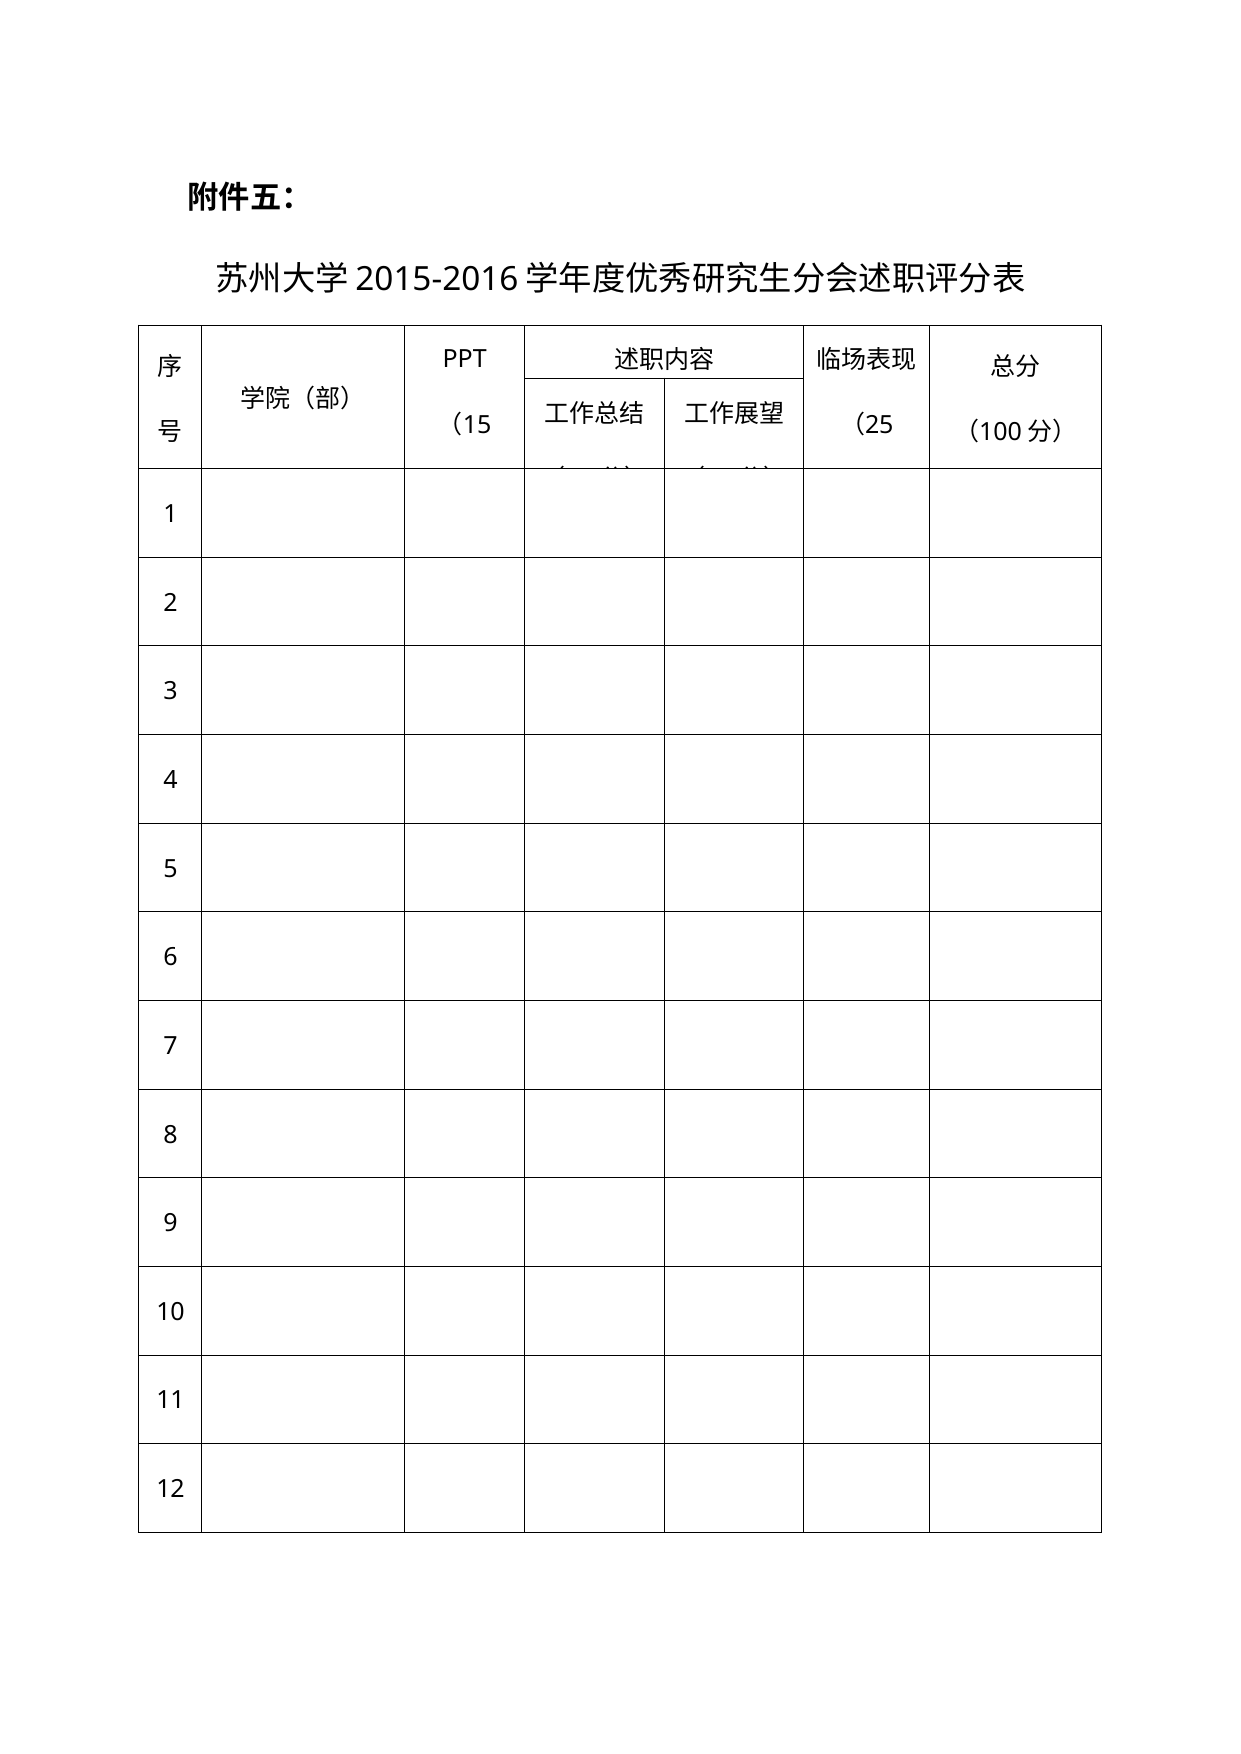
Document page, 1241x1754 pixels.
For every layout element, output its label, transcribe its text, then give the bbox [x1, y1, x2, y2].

table_cell [525, 469, 664, 557]
table_cell [665, 1178, 803, 1266]
table_cell [405, 469, 524, 557]
table_cell 1 [139, 469, 201, 557]
table_cell [930, 1178, 1101, 1266]
table_cell [202, 912, 404, 1000]
table_cell [525, 1267, 664, 1354]
table_cell [665, 1444, 803, 1532]
table_cell [202, 558, 404, 645]
text 附件五： [187, 162, 1053, 227]
table_cell [202, 469, 404, 557]
table_cell [665, 824, 803, 911]
table_cell [525, 646, 664, 734]
table_cell 10 [139, 1267, 201, 1354]
table_header PPT （15分） [405, 326, 524, 468]
table_cell [665, 1267, 803, 1354]
table_cell [930, 646, 1101, 734]
table_cell [930, 1356, 1101, 1443]
table_cell [405, 558, 524, 645]
table_cell [804, 469, 929, 557]
table_cell [804, 646, 929, 734]
table_cell [202, 646, 404, 734]
table_cell 7 [139, 1001, 201, 1088]
table_cell [525, 1178, 664, 1266]
table_cell [405, 1178, 524, 1266]
table_cell [665, 1090, 803, 1177]
table_cell [405, 1090, 524, 1177]
table_cell [804, 1444, 929, 1532]
table_cell [665, 646, 803, 734]
table_cell [525, 1356, 664, 1443]
table_cell [804, 558, 929, 645]
table_cell [202, 1267, 404, 1354]
table_cell [930, 912, 1101, 1000]
table_cell [405, 646, 524, 734]
table_cell [202, 1090, 404, 1177]
table_cell [930, 735, 1101, 823]
table_cell [405, 1001, 524, 1088]
table_header 总分 （100分） [930, 326, 1101, 468]
table_cell [202, 1356, 404, 1443]
table_header 述职内容 [525, 326, 803, 378]
table_cell [405, 735, 524, 823]
table_cell [665, 735, 803, 823]
table_cell [804, 1001, 929, 1088]
table_cell 8 [139, 1090, 201, 1177]
table_cell 12 [139, 1444, 201, 1532]
table_cell 3 [139, 646, 201, 734]
table_cell [525, 1090, 664, 1177]
table_cell [930, 1267, 1101, 1354]
table_cell [930, 824, 1101, 911]
table_cell [665, 1356, 803, 1443]
table_header 序号 [139, 326, 201, 468]
table_cell [202, 1444, 404, 1532]
table_cell [525, 735, 664, 823]
table_cell [665, 558, 803, 645]
table_cell [405, 1444, 524, 1532]
table_cell [804, 1356, 929, 1443]
table_cell [804, 735, 929, 823]
table_cell [930, 558, 1101, 645]
table_cell 工作展望 （25分） [665, 379, 803, 468]
table_cell [804, 1090, 929, 1177]
table_cell [405, 1356, 524, 1443]
table_cell 9 [139, 1178, 201, 1266]
table_header 临场表现 （25分） [804, 326, 929, 468]
table_cell [665, 469, 803, 557]
table_cell 2 [139, 558, 201, 645]
table_cell [804, 1178, 929, 1266]
table_cell [930, 1001, 1101, 1088]
table_cell [525, 912, 664, 1000]
table_cell [930, 469, 1101, 557]
table_cell [930, 1444, 1101, 1532]
text 苏州大学2015-2016学年度优秀研究生分会述职评分表 [187, 243, 1053, 308]
table_cell 4 [139, 735, 201, 823]
table_cell [525, 824, 664, 911]
table_cell [202, 824, 404, 911]
table_cell [804, 1267, 929, 1354]
table_cell 工作总结 （35分） [525, 379, 664, 468]
table_cell [930, 1090, 1101, 1177]
table_cell [804, 824, 929, 911]
table_cell [202, 1178, 404, 1266]
table_cell [665, 912, 803, 1000]
table_cell [405, 912, 524, 1000]
table_cell [665, 1001, 803, 1088]
table_cell [202, 1001, 404, 1088]
table_cell [405, 1267, 524, 1354]
table_cell 6 [139, 912, 201, 1000]
table_cell [525, 558, 664, 645]
table_cell [525, 1001, 664, 1088]
table_cell [804, 912, 929, 1000]
table_header 学院（部） [202, 326, 404, 468]
table_cell [525, 1444, 664, 1532]
table_cell 5 [139, 824, 201, 911]
table_cell [202, 735, 404, 823]
table_cell [405, 824, 524, 911]
table_cell 11 [139, 1356, 201, 1443]
